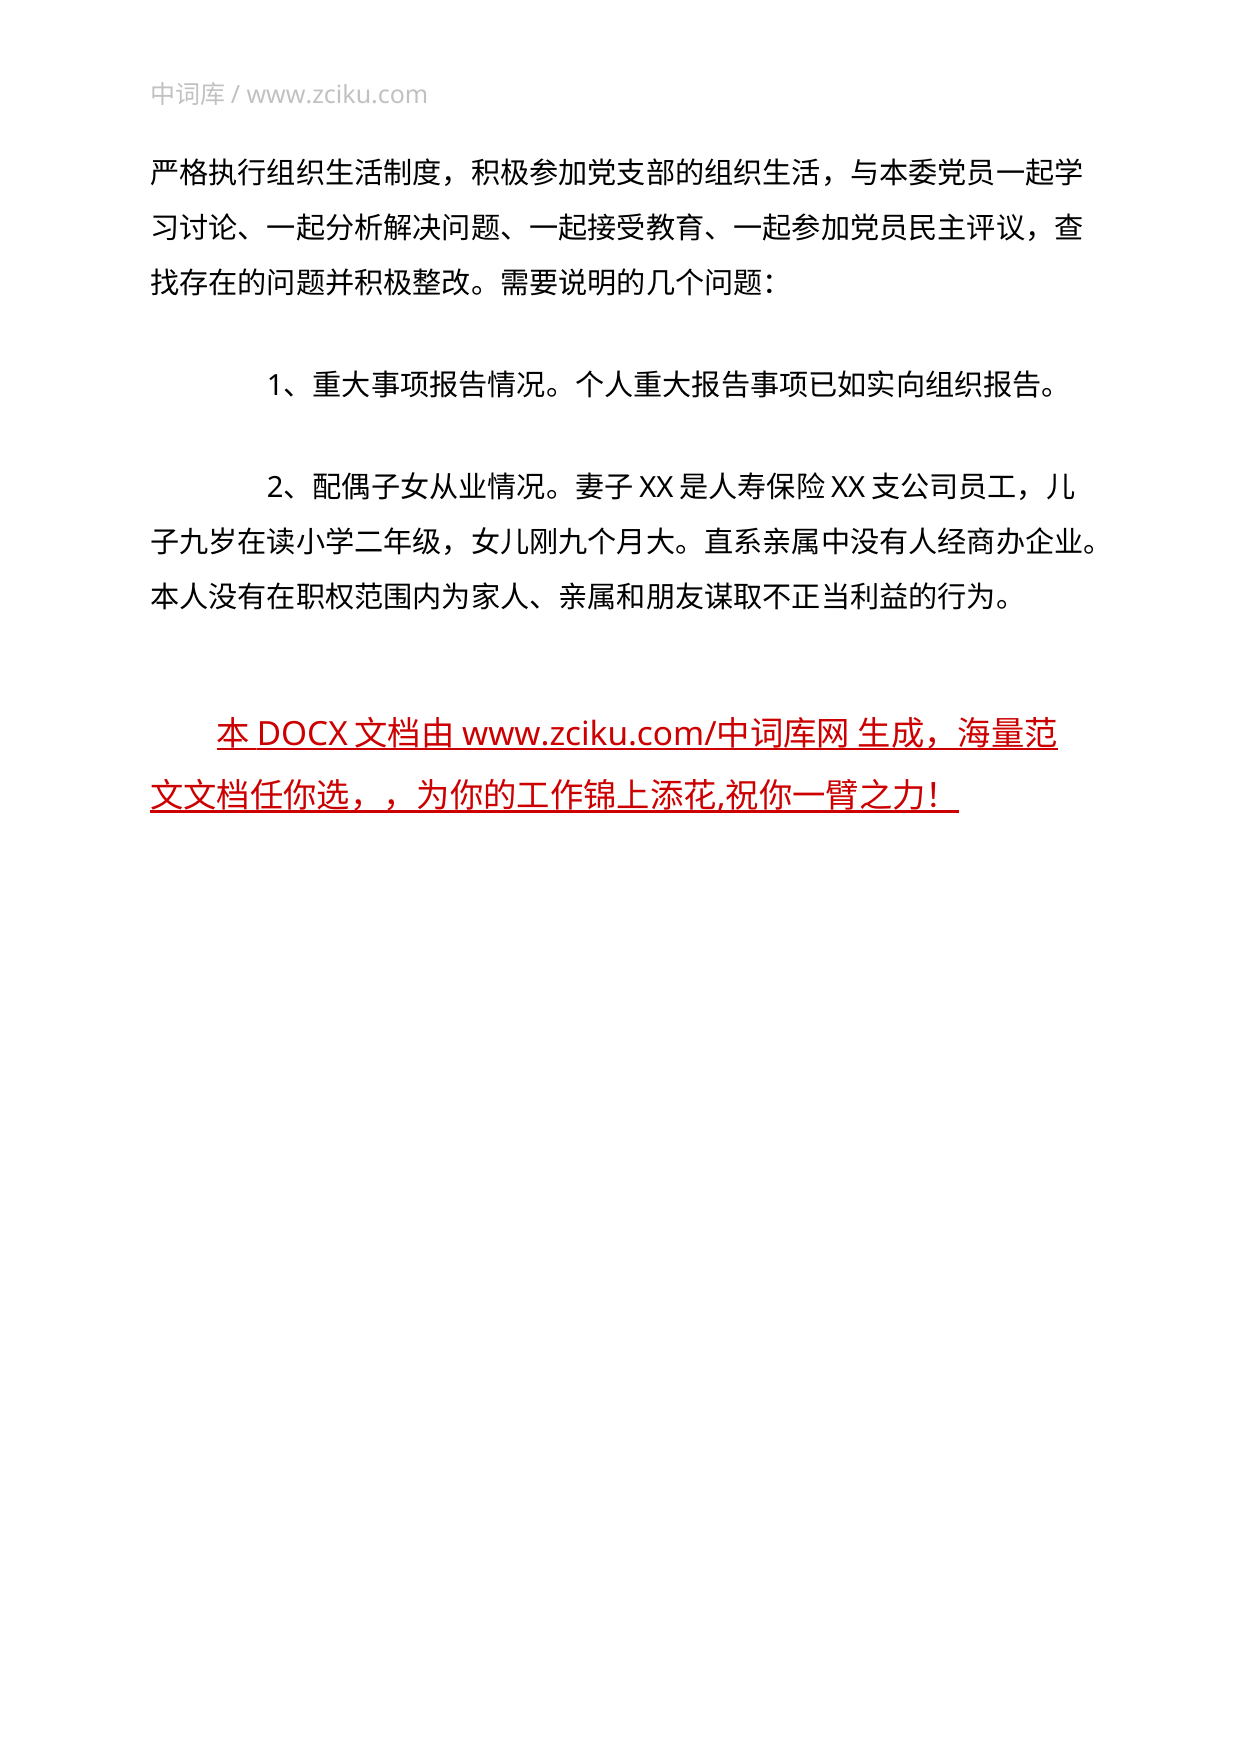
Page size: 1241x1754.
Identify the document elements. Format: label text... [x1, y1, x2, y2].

text 本DOCX文档由 www.zciku.com/中词库网 生成，海量范文文档任你选，，为你的工作锦上添花,祝你一臂之力！ [150, 706, 1090, 818]
text 1、重大事项报告情况。个人重大报告事项已如实向组织报告。 [150, 362, 1090, 404]
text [150, 150, 1090, 302]
text 2、配偶子女从业情况。妻子XX是人寿保险XX支公司员工，儿子九岁在读小学二年级，女儿刚九个月大。直系亲属中没有人经商办企业。本人没有在职权范围内为家人、亲属和朋友谋取不正当利益的行为。 [150, 463, 1090, 616]
